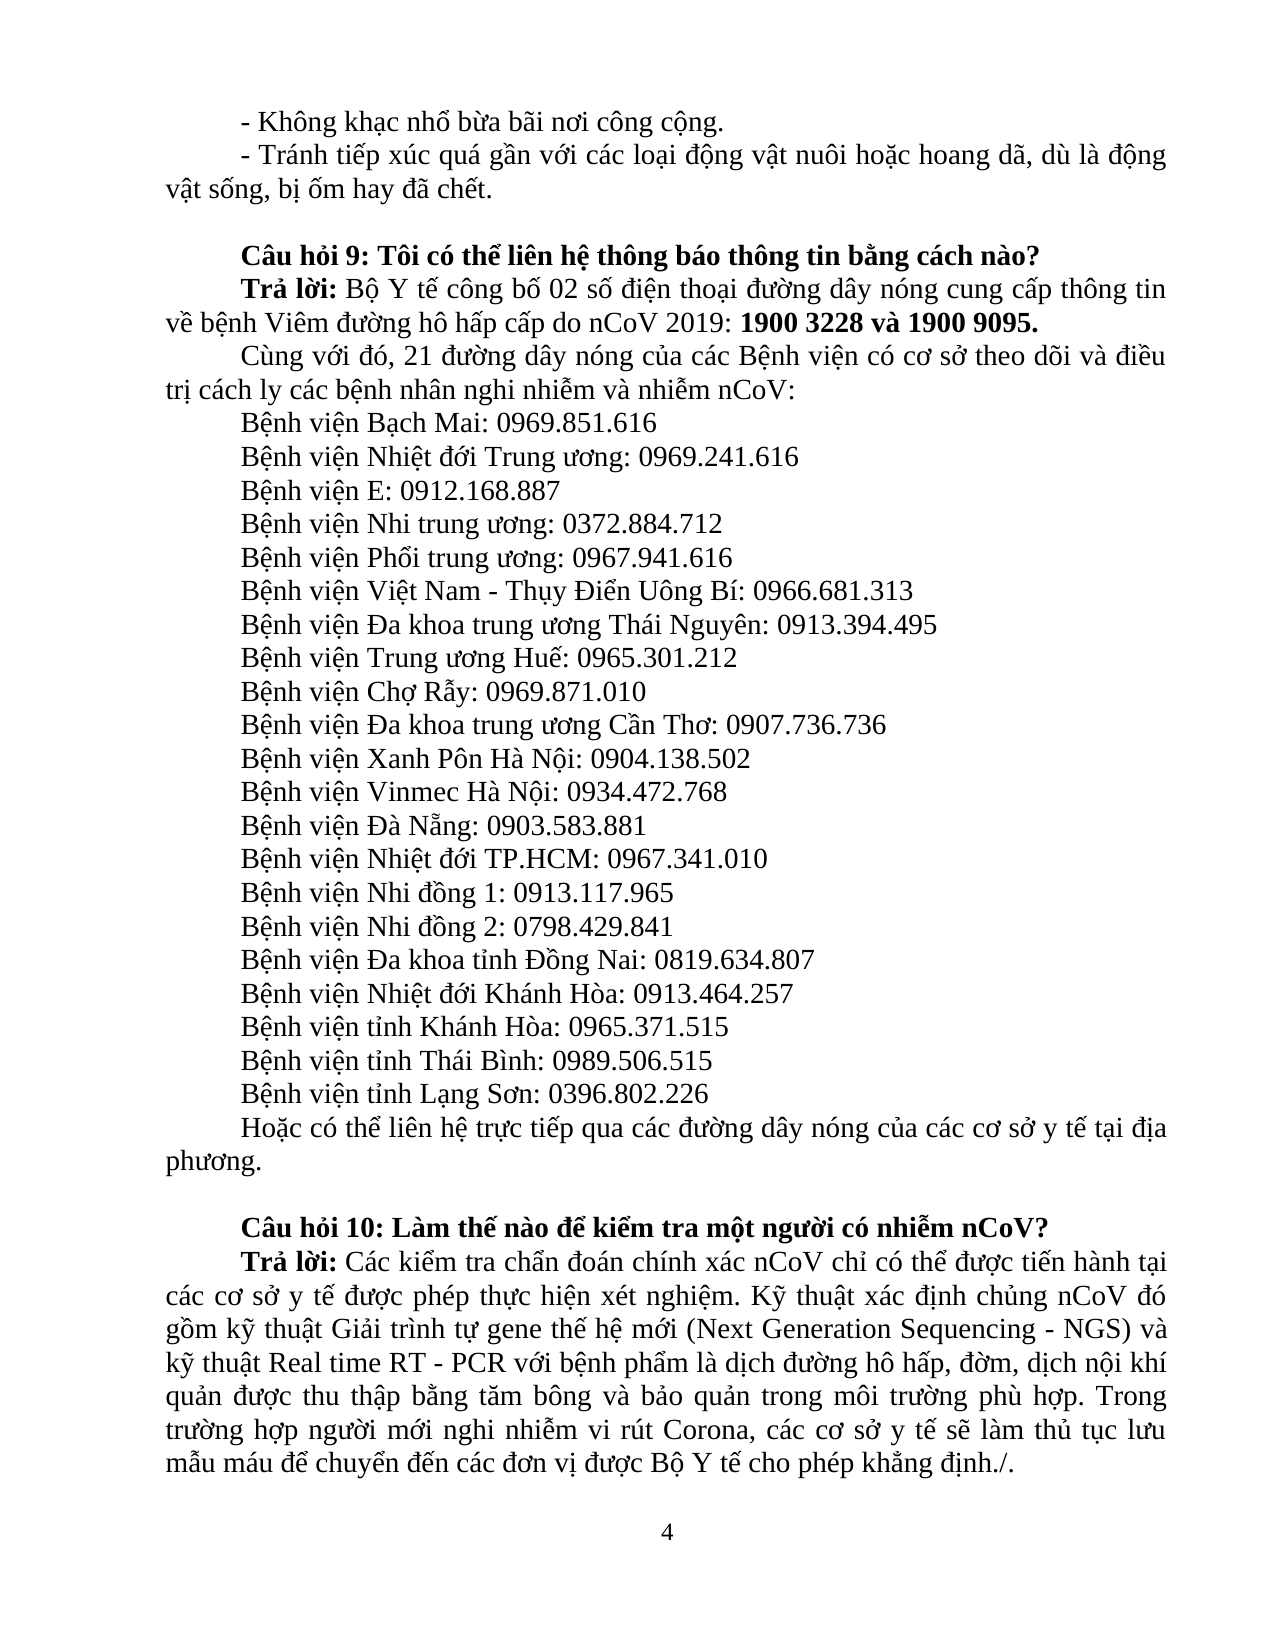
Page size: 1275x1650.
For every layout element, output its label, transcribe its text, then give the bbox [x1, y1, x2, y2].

text Bệnh viện Vinmec Hà Nội: 0934.472.768 [165, 774, 1169, 808]
text Bệnh viện tỉnh Thái Bình: 0989.506.515 [165, 1043, 1169, 1076]
text Bệnh viện Bạch Mai: 0969.851.616 [165, 406, 1169, 439]
text Bệnh viện Xanh Pôn Hà Nội: 0904.138.502 [165, 741, 1169, 774]
text Trả lời: Các kiểm tra chẩn đoán chính xác nCoV chỉ có thể được tiến hành tại các cơ sở y tế được phép thực hiện xét nghiệm. Kỹ thuật xác định chủng nCoV đó gồm kỹ thuật Giải trình tự gene thế hệ mới (Next Generation Sequencing - NGS) và kỹ thuật Real time RT - PCR với bệnh phẩm là dịch đường hô hấp, đờm, dịch nội khí quản được thu thập bằng tăm bông và bảo quản trong môi trường phù hợp. Trong trường hợp người mới nghi nhiễm vi rút Corona, các cơ sở y tế sẽ làm thủ tục lưu mẫu máu để chuyển đến các đơn vị được Bộ Y tế cho phép khẳng định./. [165, 1244, 1169, 1479]
text Bệnh viện Nhiệt đới Khánh Hòa: 0913.464.257 [165, 976, 1169, 1009]
text Bệnh viện tỉnh Khánh Hòa: 0965.371.515 [165, 1009, 1169, 1043]
text Bệnh viện Phổi trung ương: 0967.941.616 [165, 540, 1169, 573]
text - Tránh tiếp xúc quá gần với các loại động vật nuôi hoặc hoang dã, dù là động vật sống, bị ốm hay đã chết. [165, 137, 1169, 204]
text Bệnh viện Trung ương Huế: 0965.301.212 [165, 640, 1169, 674]
text Bệnh viện Đa khoa tỉnh Đồng Nai: 0819.634.807 [165, 942, 1169, 976]
text Hoặc có thể liên hệ trực tiếp qua các đường dây nóng của các cơ sở y tế tại địa phương. [165, 1110, 1169, 1177]
text Bệnh viện Nhi đồng 2: 0798.429.841 [165, 909, 1169, 942]
text Bệnh viện Việt Nam - Thụy Điển Uông Bí: 0966.681.313 [165, 573, 1169, 607]
text Bệnh viện Nhiệt đới Trung ương: 0969.241.616 [165, 439, 1169, 473]
text - Không khạc nhổ bừa bãi nơi công cộng. [165, 104, 1169, 137]
text Bệnh viện Đa khoa trung ương Thái Nguyên: 0913.394.495 [165, 607, 1169, 640]
text Bệnh viện Nhi đồng 1: 0913.117.965 [165, 875, 1169, 909]
text Bệnh viện E: 0912.168.887 [165, 473, 1169, 506]
text Câu hỏi 10: Làm thế nào để kiểm tra một người có nhiễm nCoV? [165, 1211, 1169, 1244]
text Bệnh viện Nhiệt đới TP.HCM: 0967.341.010 [165, 842, 1169, 875]
text Bệnh viện Đà Nẵng: 0903.583.881 [165, 808, 1169, 842]
text Câu hỏi 9: Tôi có thể liên hệ thông báo thông tin bằng cách nào? [165, 238, 1169, 271]
text Bệnh viện Đa khoa trung ương Cần Thơ: 0907.736.736 [165, 707, 1169, 741]
text Bệnh viện Chợ Rẫy: 0969.871.010 [165, 674, 1169, 707]
text Bệnh viện Nhi trung ương: 0372.884.712 [165, 506, 1169, 540]
text Cùng với đó, 21 đường dây nóng của các Bệnh viện có cơ sở theo dõi và điều trị cách ly các bệnh nhân nghi nhiễm và nhiễm nCoV: [165, 338, 1169, 406]
text Trả lời: Bộ Y tế công bố 02 số điện thoại đường dây nóng cung cấp thông tin về bệnh Viêm đường hô hấp cấp do nCoV 2019: 1900 3228 và 1900 9095. [165, 271, 1169, 338]
text Bệnh viện tỉnh Lạng Sơn: 0396.802.226 [165, 1076, 1169, 1110]
